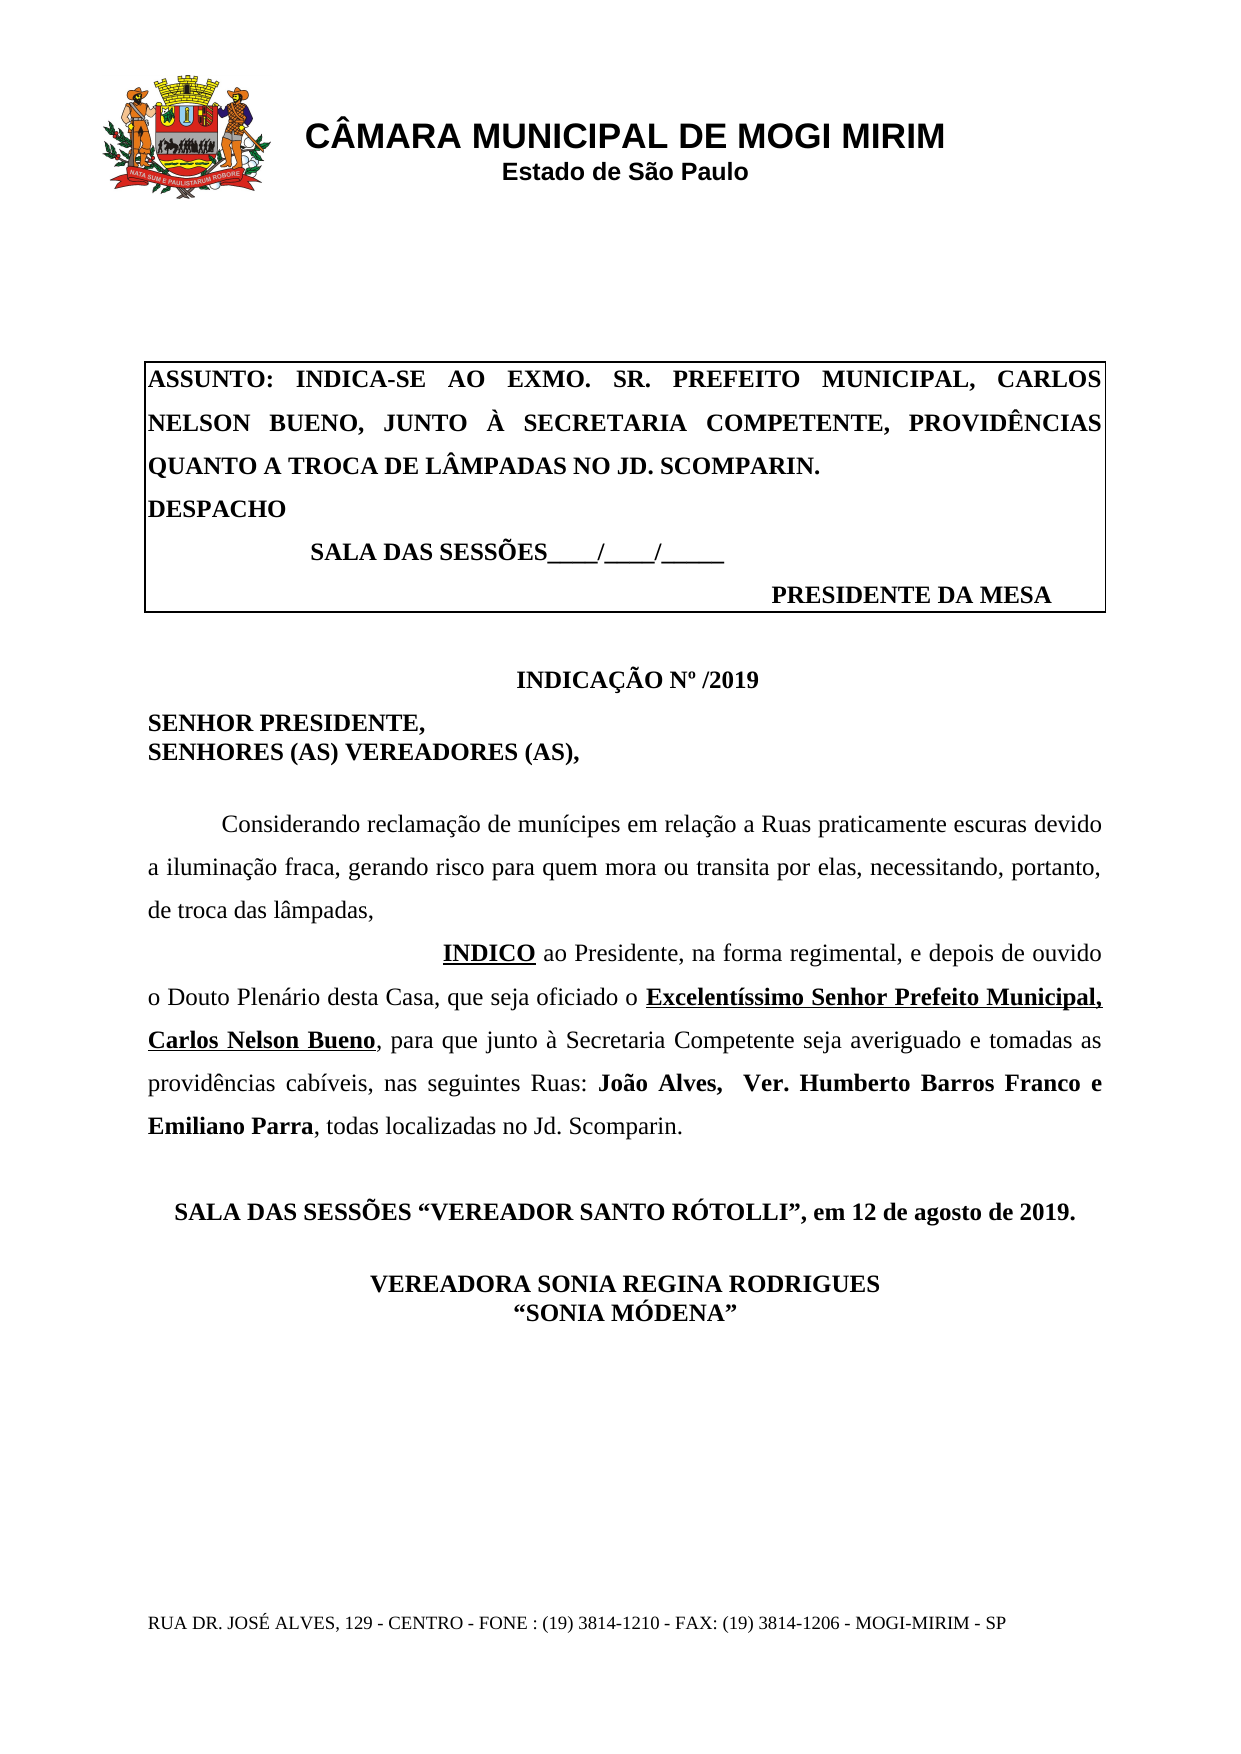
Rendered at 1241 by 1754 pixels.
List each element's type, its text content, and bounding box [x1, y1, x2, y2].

text INDICO ao Presidente, na forma regimental, e depois de ouvido o Douto Plenário desta Casa, que seja oficiado o Excelentíssimo Senhor Prefeito Municipal, Carlos Nelson Bueno, para que junto à Secretaria Competente seja averiguado e tomadas as providências cabíveis, nas seguintes Ruas: João Alves, Ver. Humberto Barros Franco e Emiliano Parra, todas localizadas no Jd. Scomparin. [148, 938, 1103, 1140]
text SALA DAS SESSÕES____/____/_____ [146, 533, 1105, 566]
text PRESIDENTE DA MESA [146, 577, 1105, 611]
text ASSUNTO: INDICA-SE AO EXMO. SR. PREFEITO MUNICIPAL, CARLOS NELSON BUENO, JUNTO À SECRETARIA COMPETENTE, PROVIDÊNCIAS QUANTO A TROCA DE LÂMPADAS NO JD. SCOMPARIN. DESPACHO [146, 363, 1105, 523]
text SENHOR PRESIDENTE, [148, 708, 1103, 737]
text SENHORES (AS) VEREADORES (AS), [148, 737, 1103, 766]
picture [101, 75, 272, 199]
text SALA DAS SESSÕES “VEREADOR SANTO RÓTOLLI”, em 12 de agosto de 2019. [148, 1197, 1103, 1226]
text INDICAÇÃO Nº /2019 [148, 665, 1103, 694]
text Considerando reclamação de munícipes em relação a Ruas praticamente escuras devido a iluminação fraca, gerando risco para quem mora ou transita por elas, necessitando, portanto, de troca das lâmpadas, [148, 809, 1103, 924]
text VEREADORA SONIA REGINA RODRIGUES “SONIA MÓDENA” [148, 1269, 1103, 1327]
